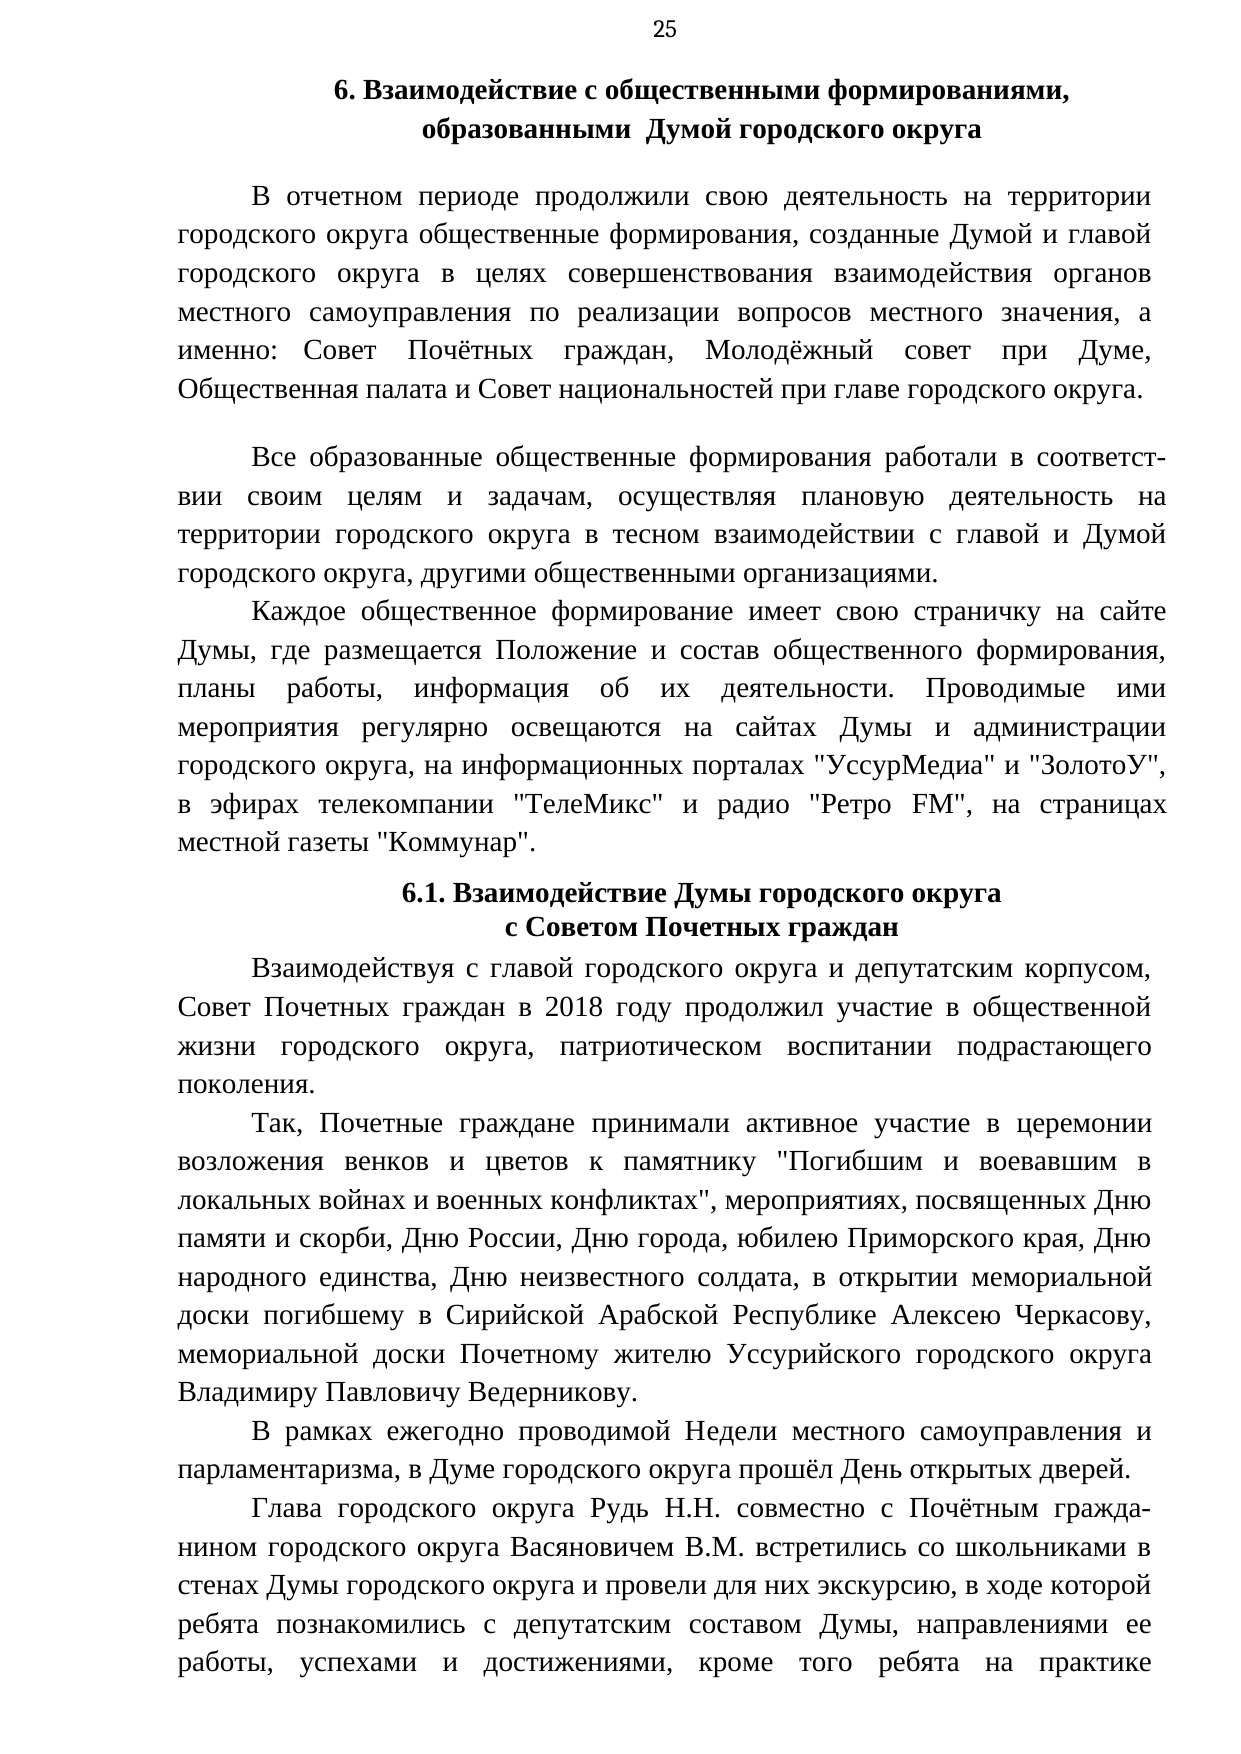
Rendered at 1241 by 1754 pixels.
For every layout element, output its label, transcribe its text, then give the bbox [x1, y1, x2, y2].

text Так, Почетные граждане принимали активное участие в церемонии возложения венков и цветов к памятнику "Погибшим и воевавшим в локальных войнах и военных конфликтах", мероприятиях, посвященных Дню памяти и скорби, Дню России, Дню города, юбилею Приморского края, Дню народного единства, Дню неизвестного солдата, в открытии мемориальной доски погибшему в Сирийской Арабской Республике Алексею Черкасову, мемориальной доски Почетному жителю Уссурийского городского округа Владимиру Павловичу Ведерникову. [177, 1105, 1152, 1298]
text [177, 1490, 1152, 1529]
text образованными Думой городского округа [177, 111, 1152, 144]
text Взаимодействуя с главой городского округа и депутатским корпусом, Совет Почетных граждан в 2018 году продолжил участие в общественной жизни городского округа, патриотическом воспитании подрастающего поколения. [177, 951, 1152, 1100]
text 6. Взаимодействие с общественными формированиями, [177, 72, 1152, 106]
text Так, Почетные граждане принимали активное участие в церемонии возложения венков и цветов к памятнику "Погибшим и воевавшим в локальных войнах и военных конфликтах", мероприятиях, посвященных Дню памяти и скорби, Дню России, Дню города, юбилею Приморского края, Дню народного единства, Дню неизвестного солдата, в открытии мемориальной доски погибшему в Сирийской Арабской Республике Алексею Черкасову, мемориальной доски Почетному жителю Уссурийского городского округа Владимиру Павловичу Ведерникову. [177, 1369, 1152, 1408]
text Все образованные общественные формирования работали в соответст-вии своим целям и задачам, осуществляя плановую деятельность на территории городского округа в тесном взаимодействии с главой и Думой городского округа, другими общественными организациями. [177, 439, 1167, 588]
text В отчетном периоде продолжили свою деятельность на территории городского округа общественные формирования, созданные Думой и главой городского округа в целях совершенствования взаимодействия органов местного самоуправления по реализации вопросов местного значения, а именно: Совет Почётных граждан, Молодёжный совет при Думе, Общественная палата и Совет национальностей при главе городского округа. [177, 178, 1152, 404]
text В рамках ежегодно проводимой Недели местного самоуправления и парламентаризма, в Думе городского округа прошёл День открытых дверей. [177, 1413, 1152, 1485]
text с Советом Почетных граждан [177, 909, 1152, 942]
text 6.1. Взаимодействие Думы городского округа [177, 875, 1152, 909]
text Каждое общественное формирование имеет свою страничку на сайте Думы, где размещается Положение и состав общественного формирования, планы работы, информация об их деятельности. Проводимые ими мероприятия регулярно освещаются на сайтах Думы и администрации городского округа, на информационных порталах "УссурМедиа" и "ЗолотоУ", в эфирах телекомпании "ТелеМикс" и радио "Ретро FM", на страницах местной газеты "Коммунар". [177, 593, 1167, 858]
